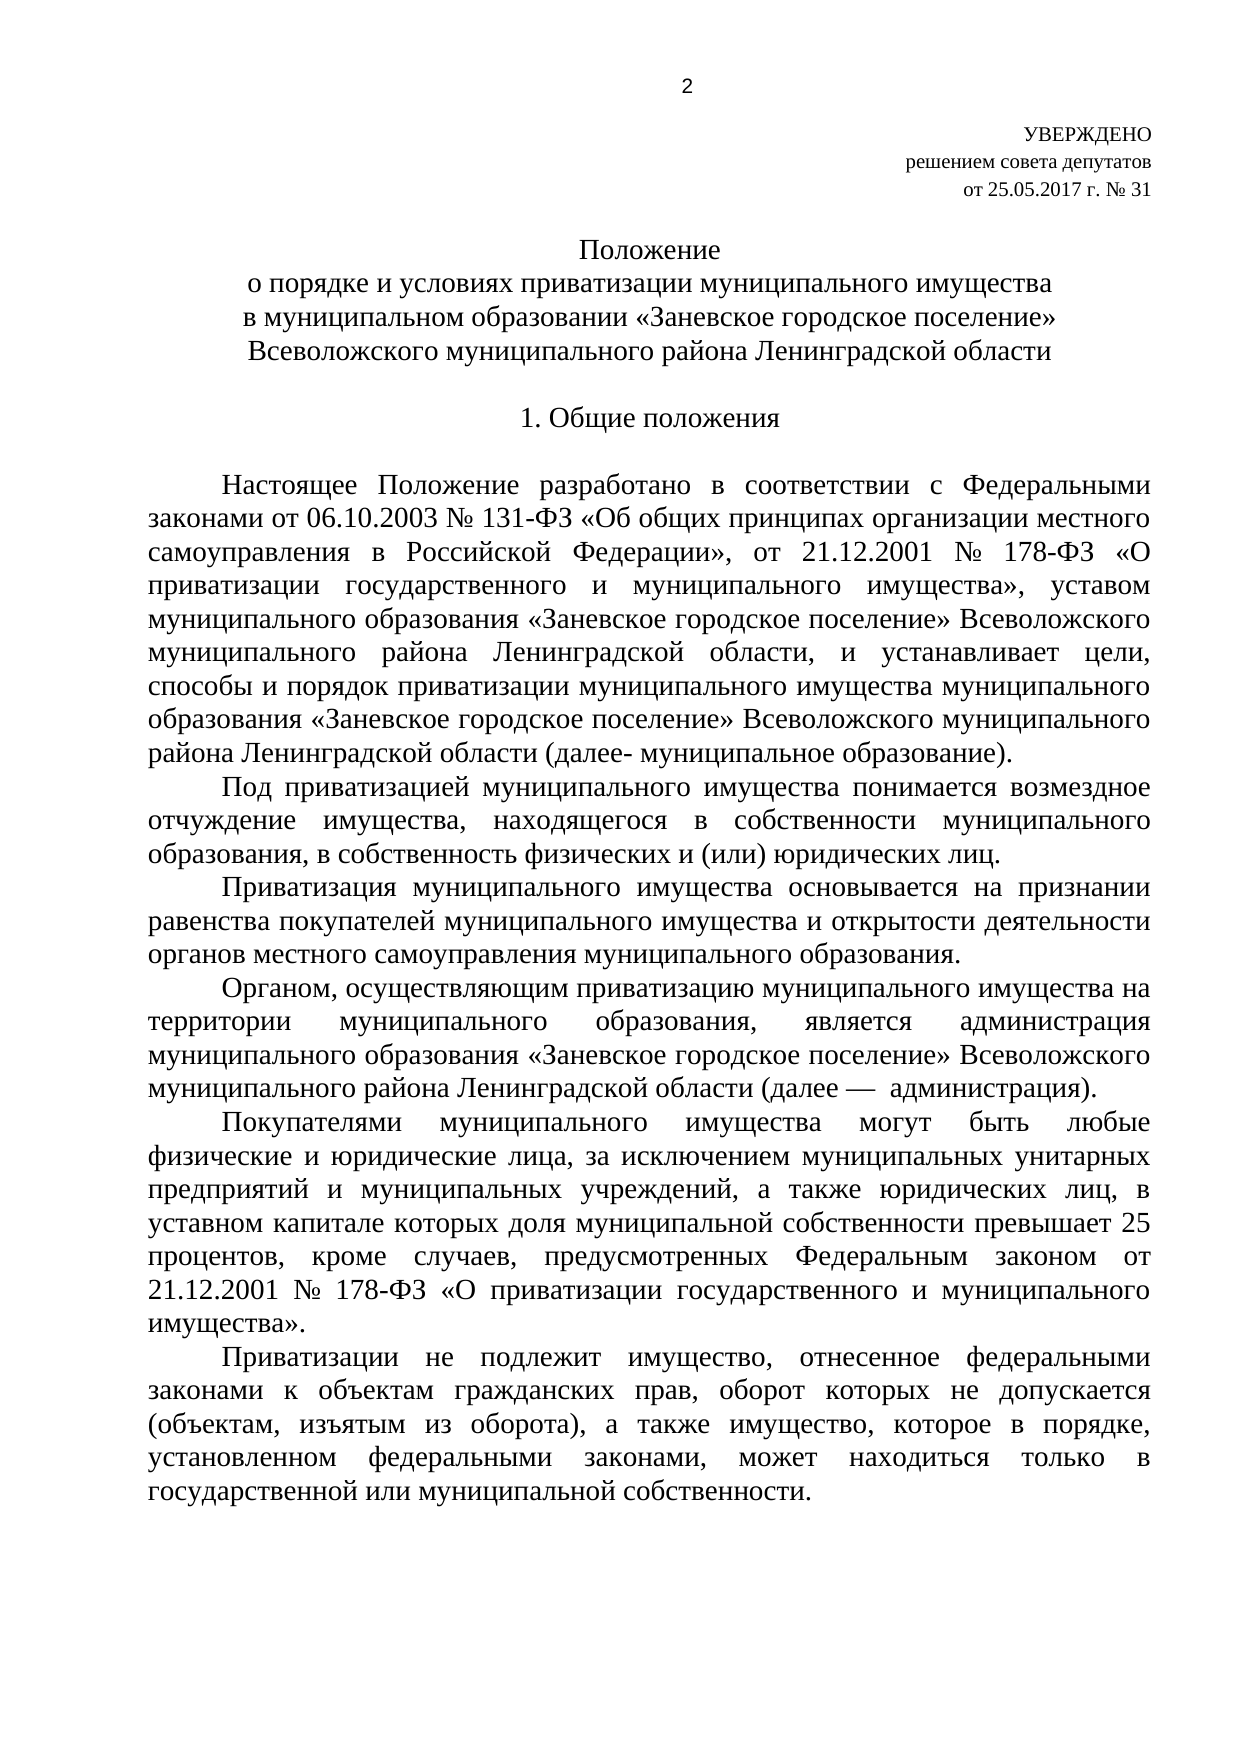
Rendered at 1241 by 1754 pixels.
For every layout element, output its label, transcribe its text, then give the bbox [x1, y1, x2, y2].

text Приватизация муниципального имущества основывается на признании равенства покупателей муниципального имущества и открытости деятельности органов местного самоуправления муниципального образования. [148, 869, 1152, 970]
text 1. Общие положения [148, 400, 1152, 433]
text от 25.05.2017 г. № 31 [148, 177, 1152, 201]
text в муниципальном образовании «Заневское городское поселение» Всеволожского муниципального района Ленинградской области [148, 299, 1152, 366]
text Под приватизацией муниципального имущества понимается возмездное отчуждение имущества, находящегося в собственности муниципального образования, в собственность физических и (или) юридических лиц. [148, 769, 1152, 869]
text УВЕРЖДЕНО [148, 122, 1152, 146]
text Приватизации не подлежит имущество, отнесенное федеральными законами к объектам гражданских прав, оборот которых не допускается (объектам, изъятым из оборота), а также имущество, которое в порядке, установленном федеральными законами, может находиться только в государственной или муниципальной собственности. [148, 1339, 1152, 1507]
text Покупателями муниципального имущества могут быть любые физические и юридические лица, за исключением муниципальных унитарных предприятий и муниципальных учреждений, а также юридических лиц, в уставном капитале которых доля муниципальной собственности превышает 25 процентов, кроме случаев, предусмотренных Федеральным законом от 21.12.2001 № 178-ФЗ «О приватизации государственного и муниципального имущества». [148, 1104, 1152, 1339]
text Настоящее Положение разработано в соответствии с Федеральными законами от 06.10.2003 № 131-ФЗ «Об общих принципах организации местного самоуправления в Российской Федерации», от 21.12.2001 № 178-ФЗ «О приватизации государственного и муниципального имущества», уставом муниципального образования «Заневское городское поселение» Всеволожского муниципального района Ленинградской области, и устанавливает цели, способы и порядок приватизации муниципального имущества муниципального образования «Заневское городское поселение» Всеволожского муниципального района Ленинградской области (далее- муниципальное образование). [148, 467, 1152, 769]
text решением совета депутатов [148, 149, 1152, 173]
text Положение [148, 232, 1152, 266]
text Органом, осуществляющим приватизацию муниципального имущества на территории муниципального образования, является администрация муниципального образования «Заневское городское поселение» Всеволожского муниципального района Ленинградской области (далее — администрация). [148, 970, 1152, 1104]
text о порядке и условиях приватизации муниципального имущества [148, 266, 1152, 299]
